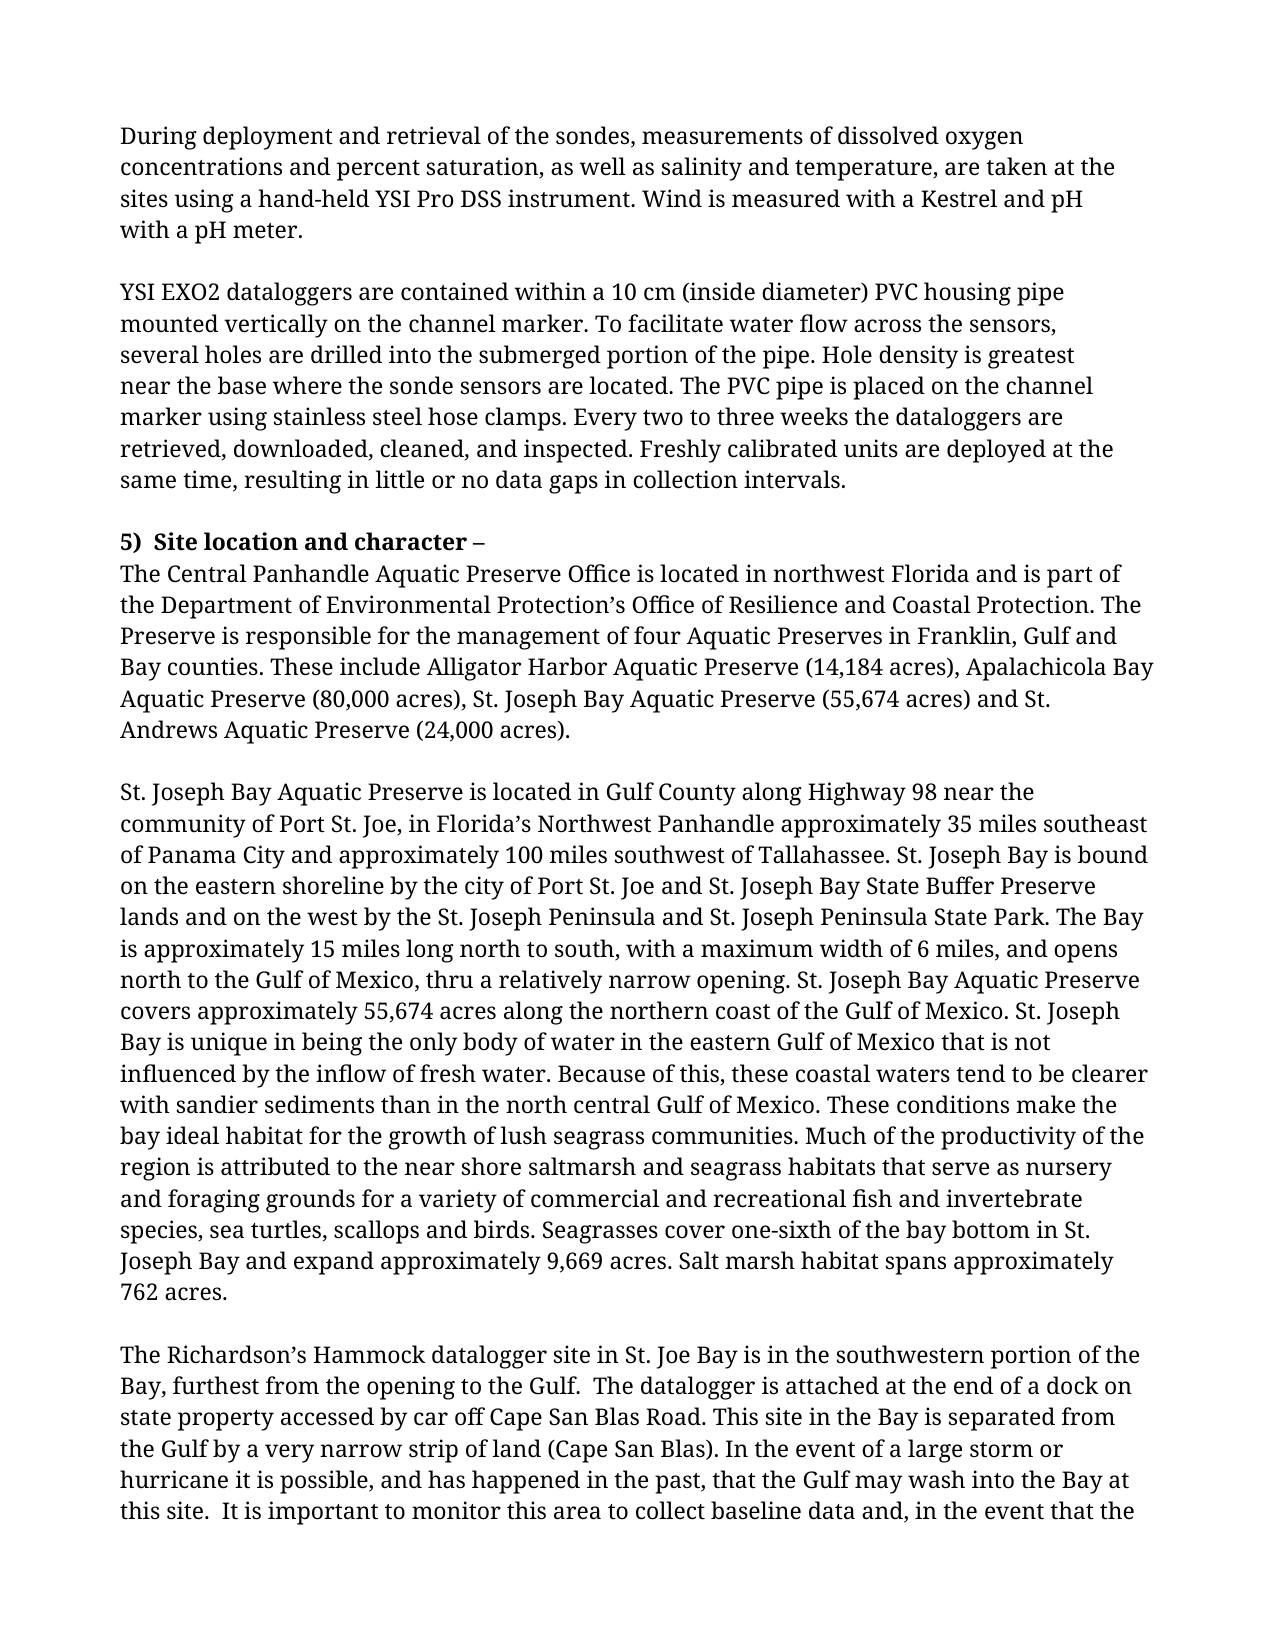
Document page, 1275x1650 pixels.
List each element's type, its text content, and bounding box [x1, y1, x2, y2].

text 5) Site location and character – [120, 526, 1155, 557]
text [120, 1339, 1155, 1526]
text During deployment and retrieval of the sondes, measurements of dissolved oxygen concentrations and percent saturation, as well as salinity and temperature, are taken at the sites using a hand-held YSI Pro DSS instrument. Wind is measured with a Kestrel and pH with a pH meter. [120, 120, 1117, 245]
text St. Joseph Bay Aquatic Preserve is located in Gulf County along Highway 98 near the community of Port St. Joe, in Florida’s Northwest Panhandle approximately 35 miles southeast of Panama City and approximately 100 miles southwest of Tallahassee. St. Joseph Bay is bound on the eastern shoreline by the city of Port St. Joe and St. Joseph Bay State Buffer Preserve lands and on the west by the St. Joseph Peninsula and St. Joseph Peninsula State Park. The Bay is approximately 15 miles long north to south, with a maximum width of 6 miles, and opens north to the Gulf of Mexico, thru a relatively narrow opening. St. Joseph Bay Aquatic Preserve covers approximately 55,674 acres along the northern coast of the Gulf of Mexico. St. Joseph Bay is unique in being the only body of water in the eastern Gulf of Mexico that is not influenced by the inflow of fresh water. Because of this, these coastal waters tend to be clearer with sandier sediments than in the north central Gulf of Mexico. These conditions make the bay ideal habitat for the growth of lush seagrass communities. Much of the productivity of the region is attributed to the near shore saltmarsh and seagrass habitats that serve as nursery and foraging grounds for a variety of commercial and recreational fish and invertebrate species, sea turtles, scallops and birds. Seagrasses cover one-sixth of the bay bottom in St. Joseph Bay and expand approximately 9,669 acres. Salt marsh habitat spans approximately 762 acres. [120, 776, 1155, 1307]
text YSI EXO2 dataloggers are contained within a 10 cm (inside diameter) PVC housing pipe mounted vertically on the channel marker. To facilitate water flow across the sensors, several holes are drilled into the submerged portion of the pipe. Hole density is greatest near the base where the sonde sensors are located. The PVC pipe is placed on the channel marker using stainless steel hose clamps. Every two to three weeks the dataloggers are retrieved, downloaded, cleaned, and inspected. Freshly calibrated units are deployed at the same time, resulting in little or no data gaps in collection intervals. [120, 276, 1117, 495]
text The Central Panhandle Aquatic Preserve Office is located in northwest Florida and is part of the Department of Environmental Protection’s Office of Resilience and Coastal Protection. The Preserve is responsible for the management of four Aquatic Preserves in Franklin, Gulf and Bay counties. These include Alligator Harbor Aquatic Preserve (14,184 acres), Apalachicola Bay Aquatic Preserve (80,000 acres), St. Joseph Bay Aquatic Preserve (55,674 acres) and St. Andrews Aquatic Preserve (24,000 acres). [120, 557, 1155, 745]
